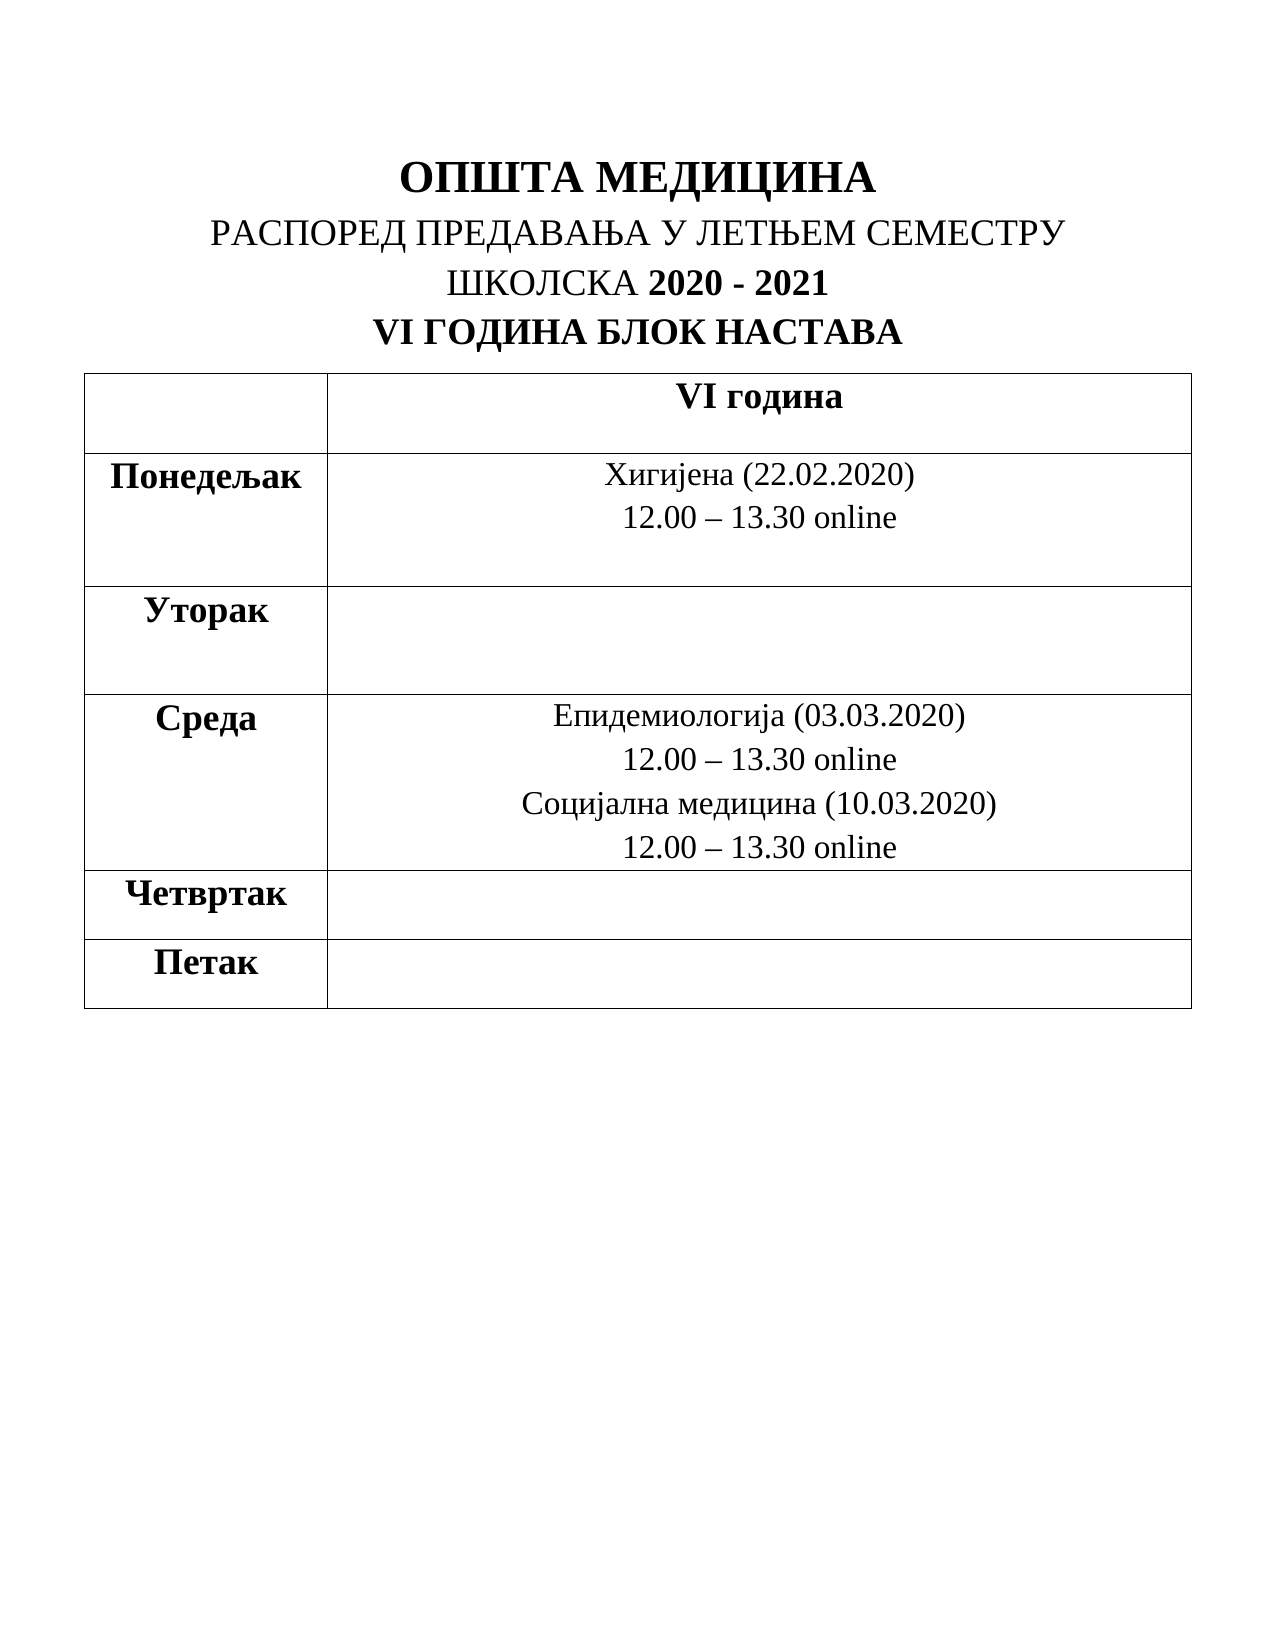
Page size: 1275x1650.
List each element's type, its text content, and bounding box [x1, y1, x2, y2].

table_cell [328, 587, 1191, 694]
table_cell Среда [85, 695, 327, 870]
text РАСПОРЕД ПРЕДАВАЊА У ЛЕТЊЕМ СЕМЕСТРУ ШКОЛСКA 2020 - 2021 [150, 211, 1125, 303]
table_cell Хигијена (22.02.2020) 12.00 – 13.30 online [328, 454, 1191, 586]
table_cell Петак [85, 940, 327, 1007]
table_cell Понедељак [85, 454, 327, 586]
table_cell [328, 940, 1191, 1007]
table_header [85, 374, 327, 453]
table_cell Уторак [85, 587, 327, 694]
table_cell [328, 871, 1191, 938]
table_cell Епидемиологија (03.03.2020) 12.00 – 13.30 online Социјална медицина (10.03.2020) 12.00 – 13.30 online [328, 695, 1191, 870]
text VI ГОДИНА БЛОК НАСТАВА [150, 310, 1125, 353]
text ОПШТА МЕДИЦИНА [150, 150, 1125, 203]
table_cell Четвртак [85, 871, 327, 938]
table_header VI година [328, 374, 1191, 453]
